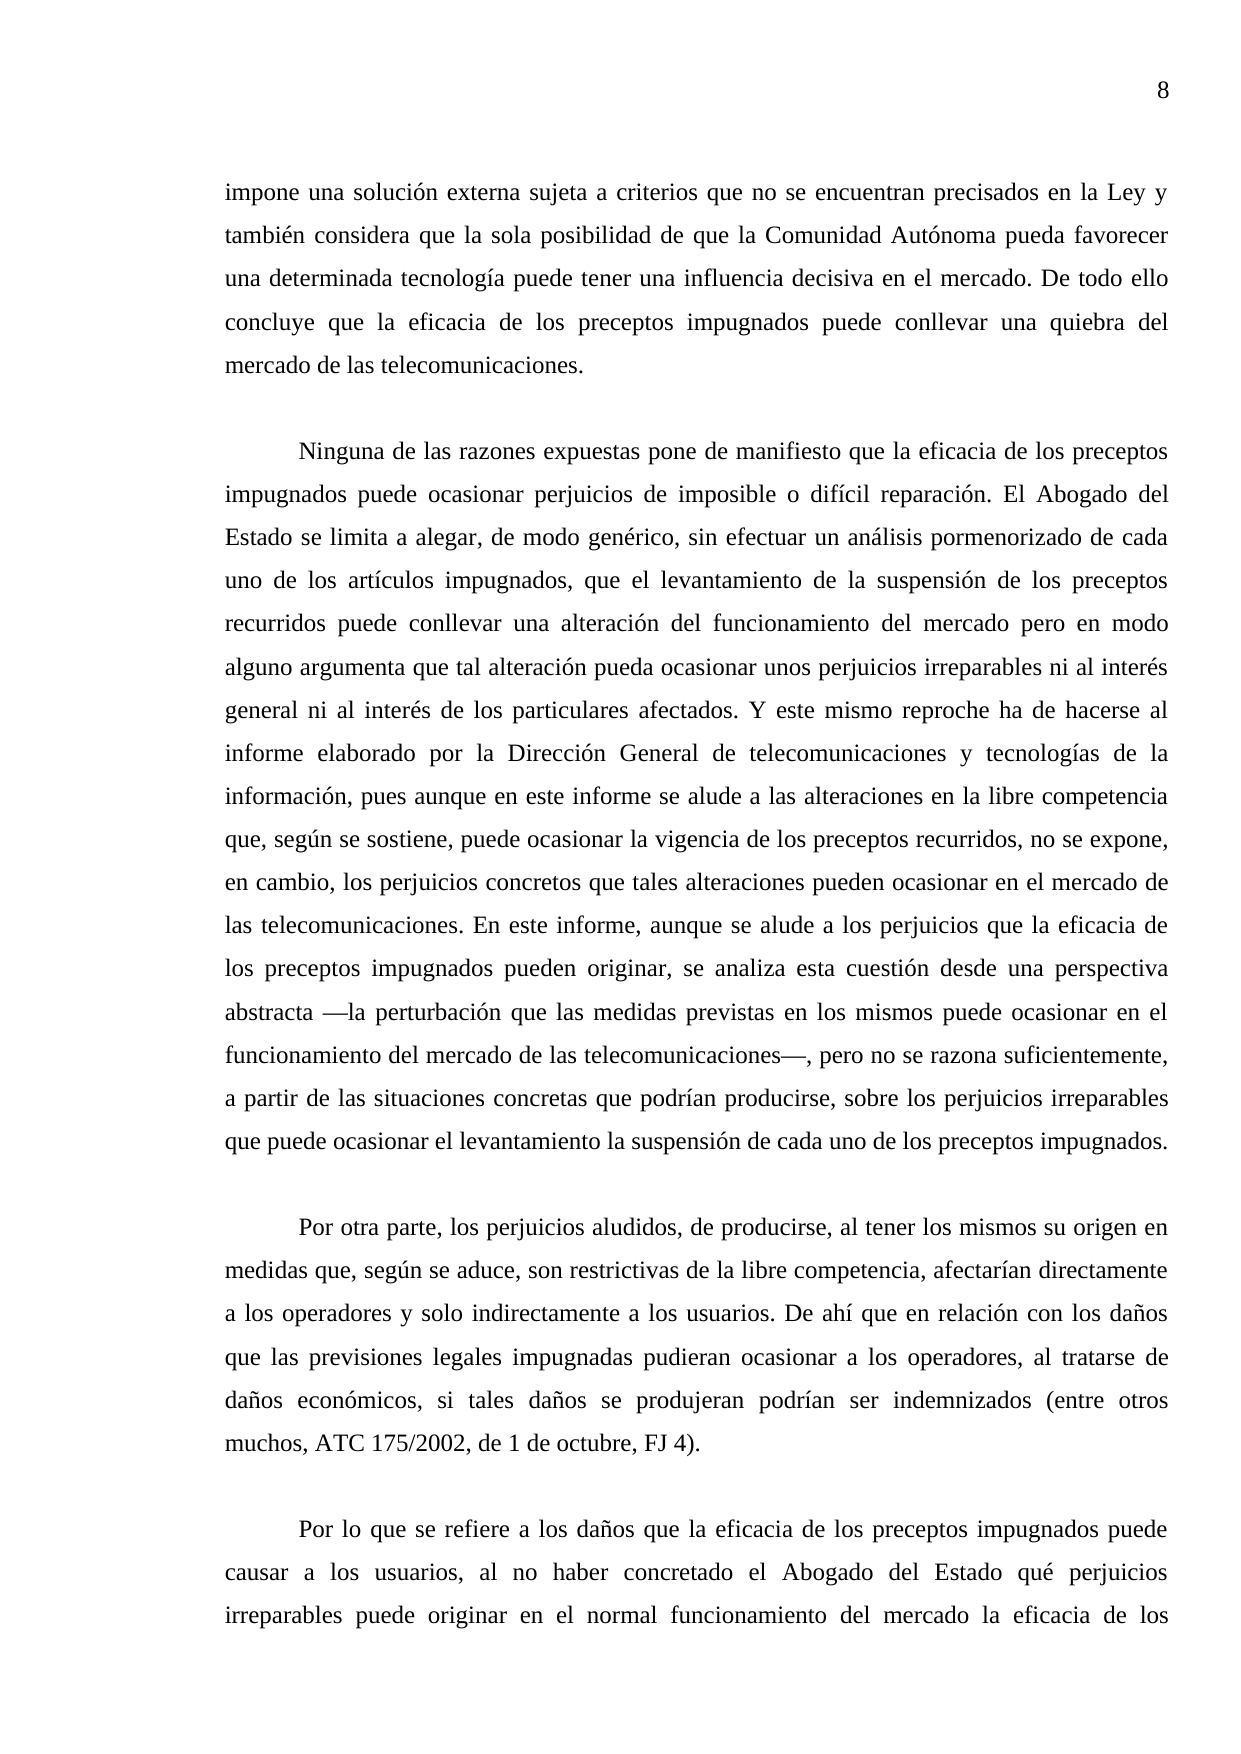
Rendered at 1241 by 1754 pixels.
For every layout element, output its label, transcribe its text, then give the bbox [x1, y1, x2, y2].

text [224, 177, 1169, 378]
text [224, 1514, 1169, 1629]
text Ninguna de las razones expuestas pone de manifiesto que la eficacia de los preceptos impugnados puede ocasionar perjuicios de imposible o difícil reparación. El Abogado del Estado se limita a alegar, de modo genérico, sin efectuar un análisis pormenorizado de cada uno de los artículos impugnados, que el levantamiento de la suspensión de los preceptos recurridos puede conllevar una alteración del funcionamiento del mercado pero en modo alguno argumenta que tal alteración pueda ocasionar unos perjuicios irreparables ni al interés general ni al interés de los particulares afectados. Y este mismo reproche ha de hacerse al informe elaborado por la Dirección General de telecomunicaciones y tecnologías de la información, pues aunque en este informe se alude a las alteraciones en la libre competencia que, según se sostiene, puede ocasionar la vigencia de los preceptos recurridos, no se expone, en cambio, los perjuicios concretos que tales alteraciones pueden ocasionar en el mercado de las telecomunicaciones. En este informe, aunque se alude a los perjuicios que la eficacia de los preceptos impugnados pueden originar, se analiza esta cuestión desde una perspectiva abstracta —la perturbación que las medidas previstas en los mismos puede ocasionar en el funcionamiento del mercado de las telecomunicaciones—, pero no se razona suficientemente, a partir de las situaciones concretas que podrían producirse, sobre los perjuicios irreparables que puede ocasionar el levantamiento la suspensión de cada uno de los preceptos impugnados. [224, 436, 1169, 1155]
text Por otra parte, los perjuicios aludidos, de producirse, al tener los mismos su origen en medidas que, según se aduce, son restrictivas de la libre competencia, afectarían directamente a los operadores y solo indirectamente a los usuarios. De ahí que en relación con los daños que las previsiones legales impugnadas pudieran ocasionar a los operadores, al tratarse de daños económicos, si tales daños se produjeran podrían ser indemnizados (entre otros muchos, ATC 175/2002, de 1 de octubre, FJ 4). [224, 1212, 1169, 1457]
